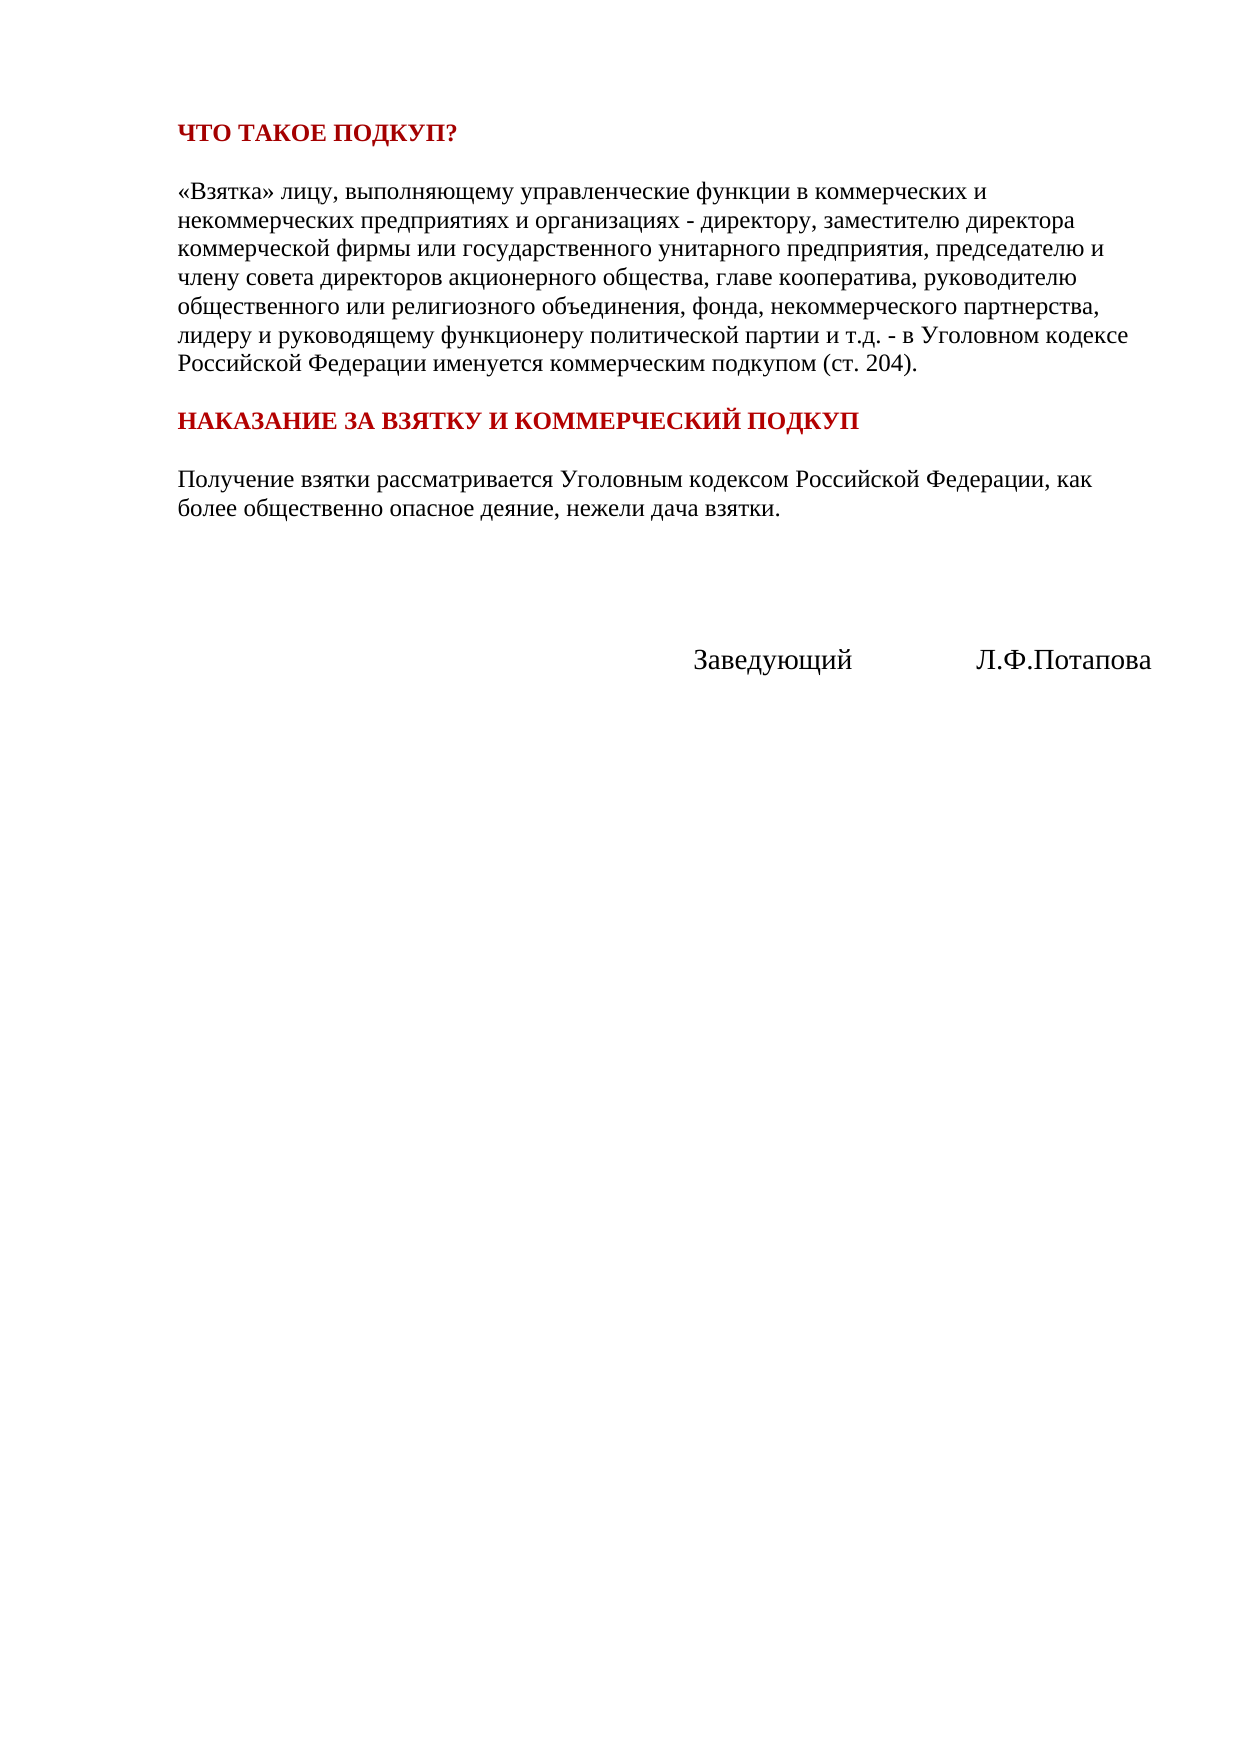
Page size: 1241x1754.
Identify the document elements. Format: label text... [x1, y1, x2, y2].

text ЧТО ТАКОЕ ПОДКУП? [177, 118, 1152, 147]
text Получение взятки рассматривается Уголовным кодексом Российской Федерации, как более общественно опасное деяние, нежели дача взятки. [177, 464, 1152, 522]
text Заведующий Л.Ф.Потапова [177, 642, 1152, 676]
text НАКАЗАНИЕ ЗА ВЗЯТКУ И КОММЕРЧЕСКИЙ ПОДКУП [177, 406, 1152, 435]
text «Взятка» лицу, выполняющему управленческие функции в коммерческих и некоммерческих предприятиях и организациях - директору, заместителю директора коммерческой фирмы или государственного унитарного предприятия, председателю и члену совета директоров акционерного общества, главе кооператива, руководителю общественного или религиозного объединения, фонда, некоммерческого партнерства, лидеру и руководящему функционеру политической партии и т.д. - в Уголовном кодексе Российской Федерации именуется коммерческим подкупом (ст. 204). [177, 176, 1152, 377]
